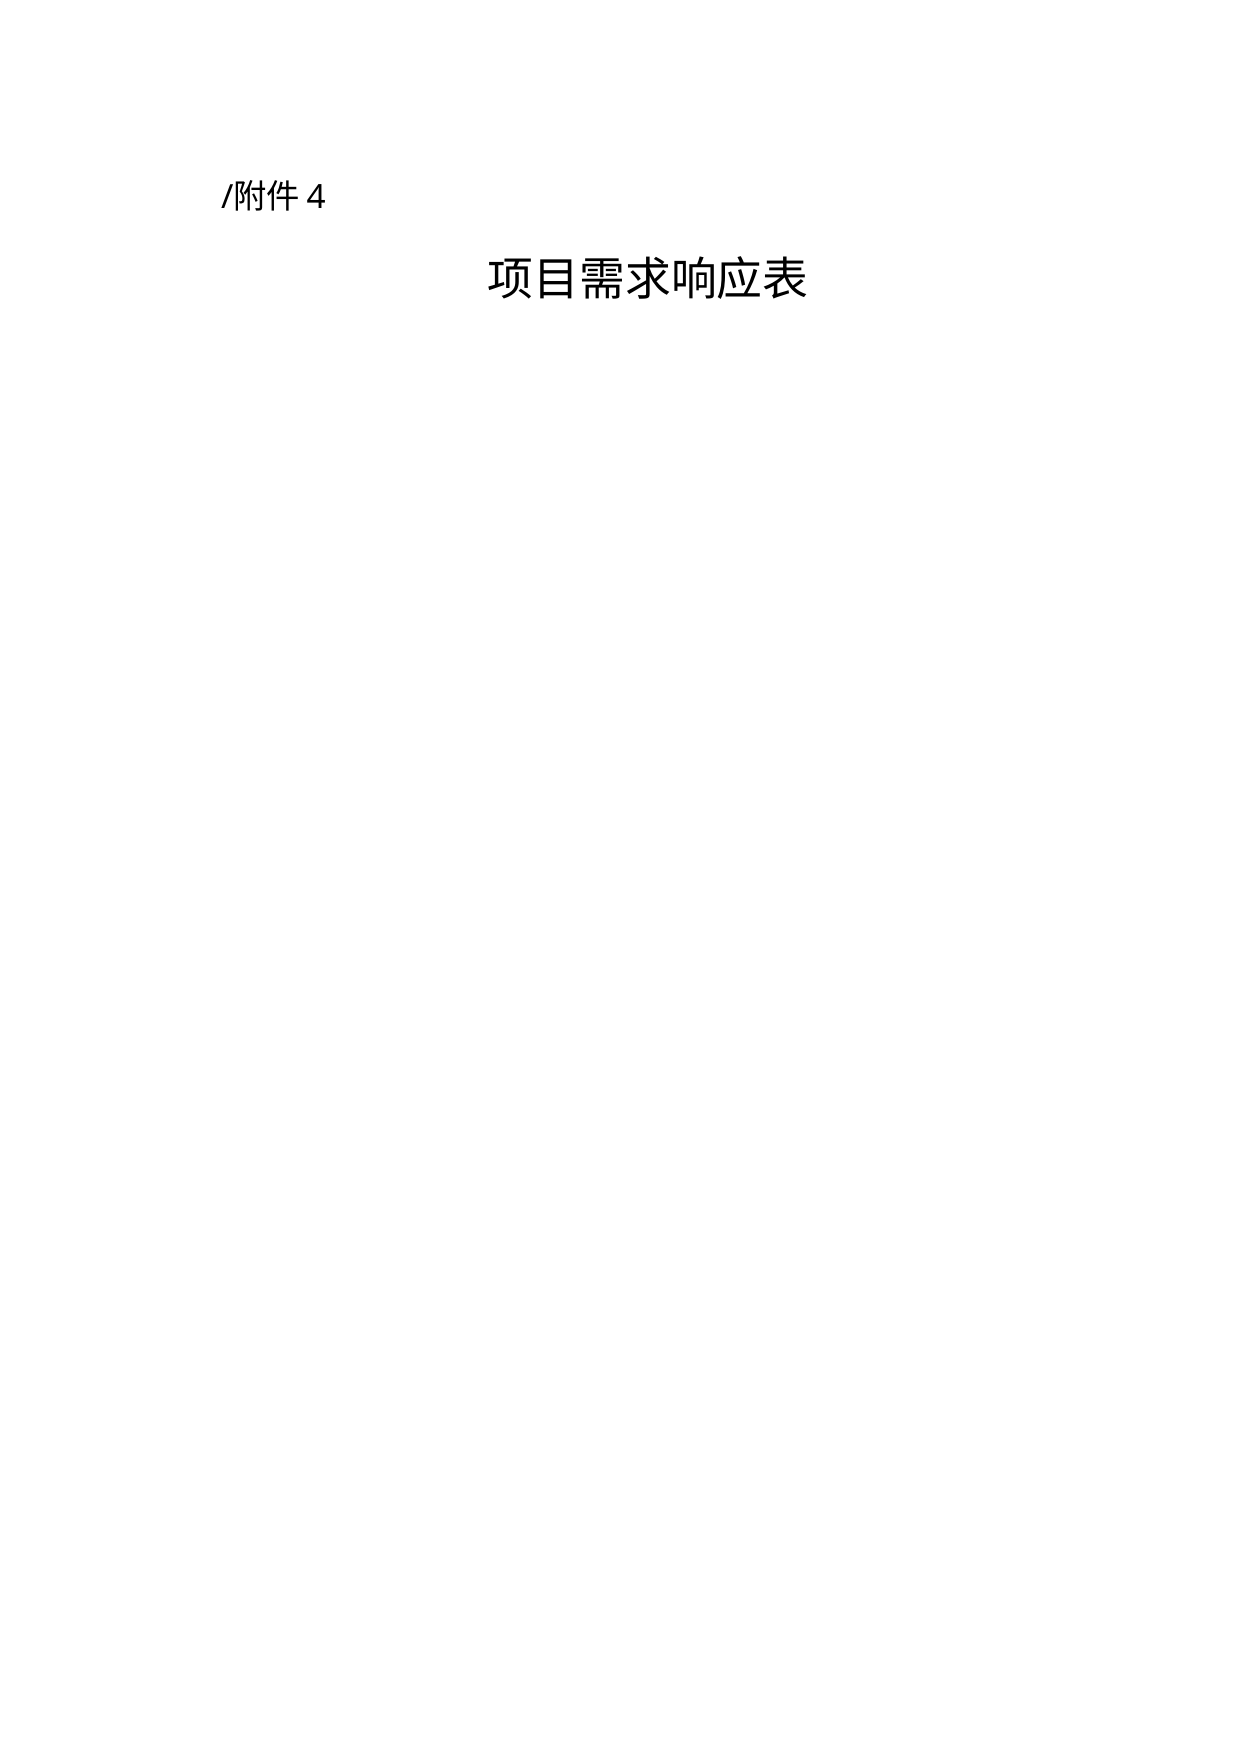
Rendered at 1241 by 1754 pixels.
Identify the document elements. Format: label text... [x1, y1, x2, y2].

text /附件4 项目需求响应表 [221, 162, 1053, 324]
